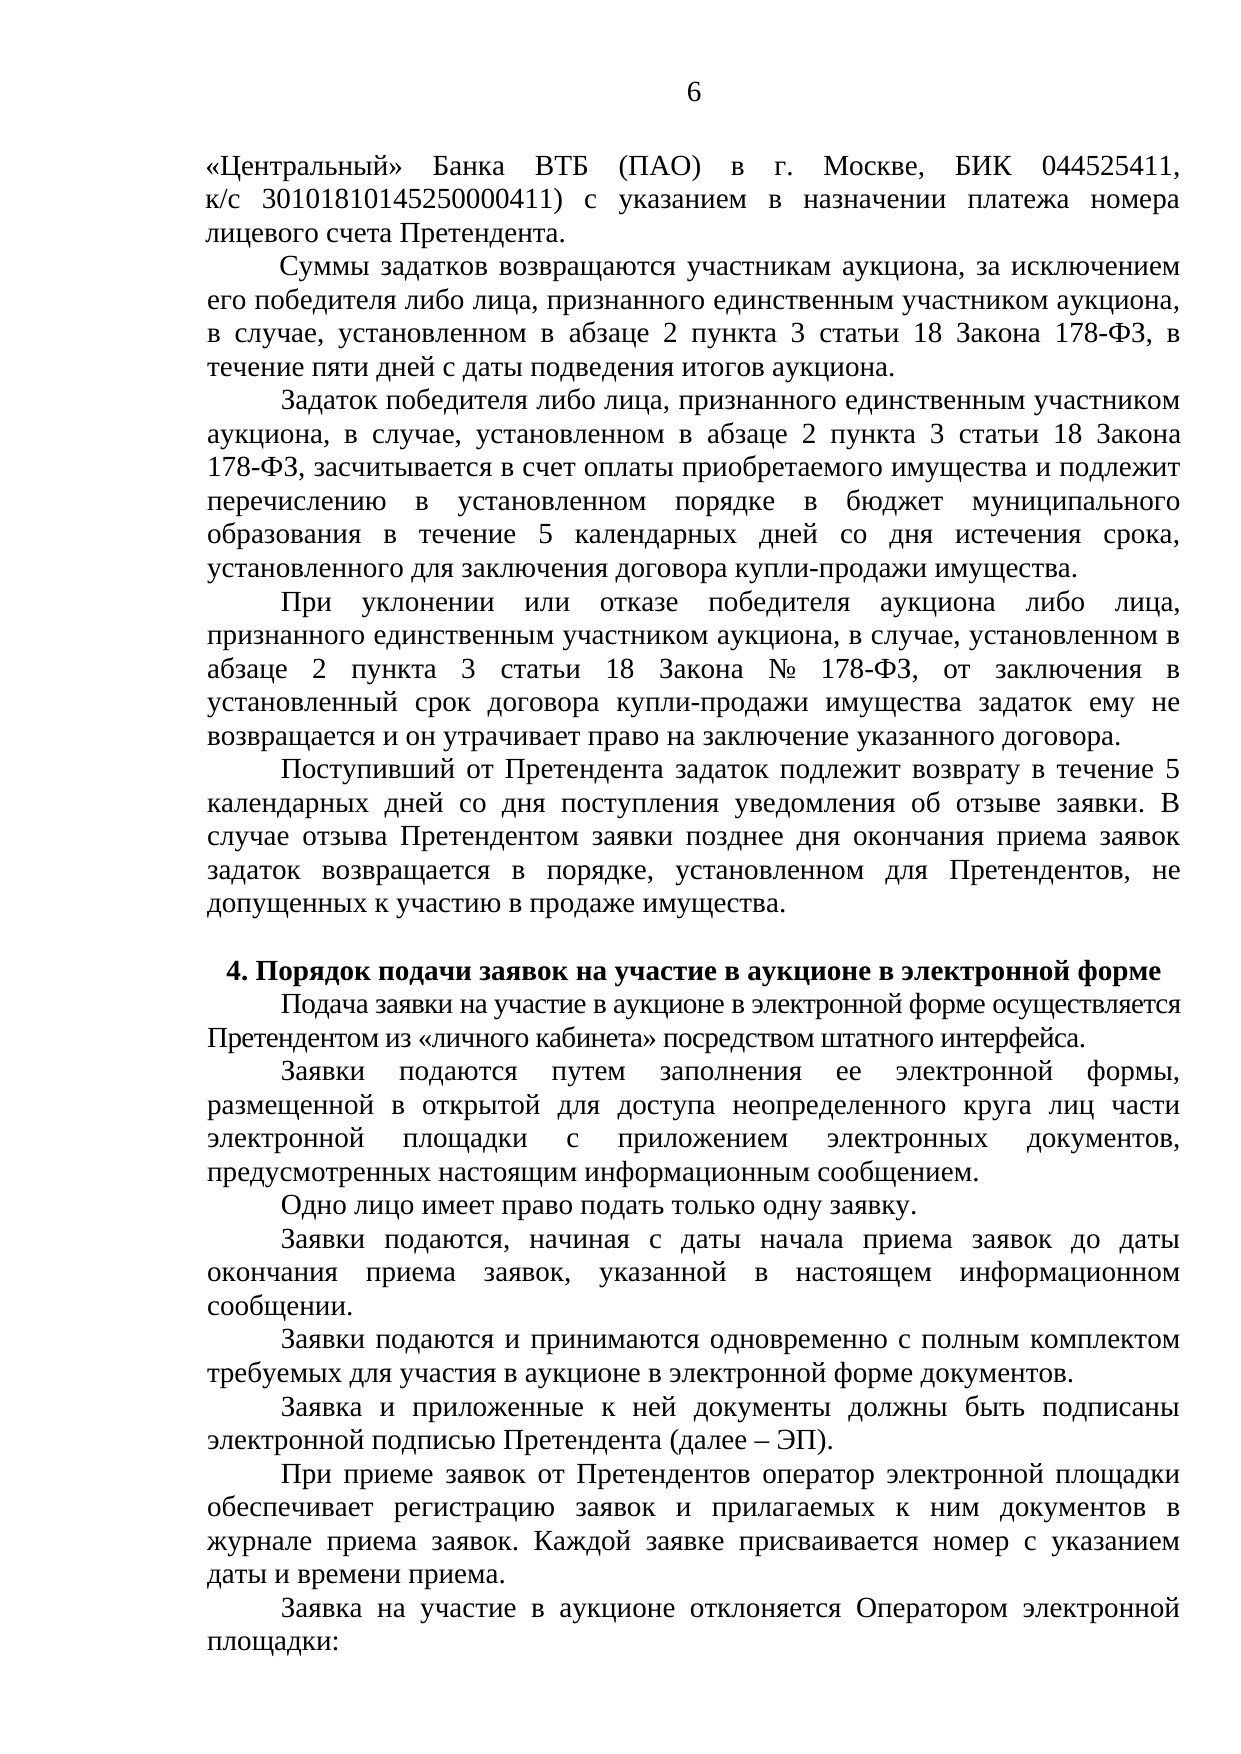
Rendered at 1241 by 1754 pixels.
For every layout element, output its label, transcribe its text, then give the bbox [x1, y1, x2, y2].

text При уклонении или отказе победителя аукциона либо лица, признанного единственным участником аукциона, в случае, установленном в абзаце 2 пункта 3 статьи 18 Закона № 178-ФЗ, от заключения в установленный срок договора купли-продажи имущества задаток ему не возвращается и он утрачивает право на заключение указанного договора. [207, 584, 1181, 751]
text Суммы задатков возвращаются участникам аукциона, за исключением его победителя либо лица, признанного единственным участником аукциона, в случае, установленном в абзаце 2 пункта 3 статьи 18 Закона 178-ФЗ, в течение пяти дней с даты подведения итогов аукциона. [207, 248, 1181, 382]
text Подача заявки на участие в аукционе в электронной форме осуществляется Претендентом из «личного кабинета» посредством штатного интерфейса. [207, 986, 1181, 1053]
text При приеме заявок от Претендентов оператор электронной площадки обеспечивает регистрацию заявок и прилагаемых к ним документов в журнале приема заявок. Каждой заявке присваивается номер с указанием даты и времени приема. [207, 1456, 1181, 1590]
text Заявка на участие в аукционе отклоняется Оператором электронной площадки: [207, 1590, 1181, 1657]
text Задаток победителя либо лица, признанного единственным участником аукциона, в случае, установленном в абзаце 2 пункта 3 статьи 18 Закона 178-ФЗ, засчитывается в счет оплаты приобретаемого имущества и подлежит перечислению в установленном порядке в бюджет муниципального образования в течение 5 календарных дней со дня истечения срока, установленного для заключения договора купли-продажи имущества. [207, 382, 1181, 584]
text Заявки подаются, начиная с даты начала приема заявок до даты окончания приема заявок, указанной в настоящем информационном сообщении. [207, 1221, 1181, 1322]
text Одно лицо имеет право подать только одну заявку. [207, 1187, 1181, 1221]
text Заявки подаются и принимаются одновременно с полным комплектом требуемых для участия в аукционе в электронной форме документов. [207, 1322, 1181, 1389]
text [205, 148, 1181, 248]
text Заявка и приложенные к ней документы должны быть подписаны электронной подписью Претендента (далее – ЭП). [207, 1389, 1181, 1456]
text Заявки подаются путем заполнения ее электронной формы, размещенной в открытой для доступа неопределенного круга лиц части электронной площадки с приложением электронных документов, предусмотренных настоящим информационным сообщением. [207, 1053, 1181, 1187]
text Поступивший от Претендента задаток подлежит возврату в течение 5 календарных дней со дня поступления уведомления об отзыве заявки. В случае отзыва Претендентом заявки позднее дня окончания приема заявок задаток возвращается в порядке, установленном для Претендентов, не допущенных к участию в продаже имущества. [207, 751, 1181, 919]
text 4. Порядок подачи заявок на участие в аукционе в электронной форме [207, 953, 1181, 986]
